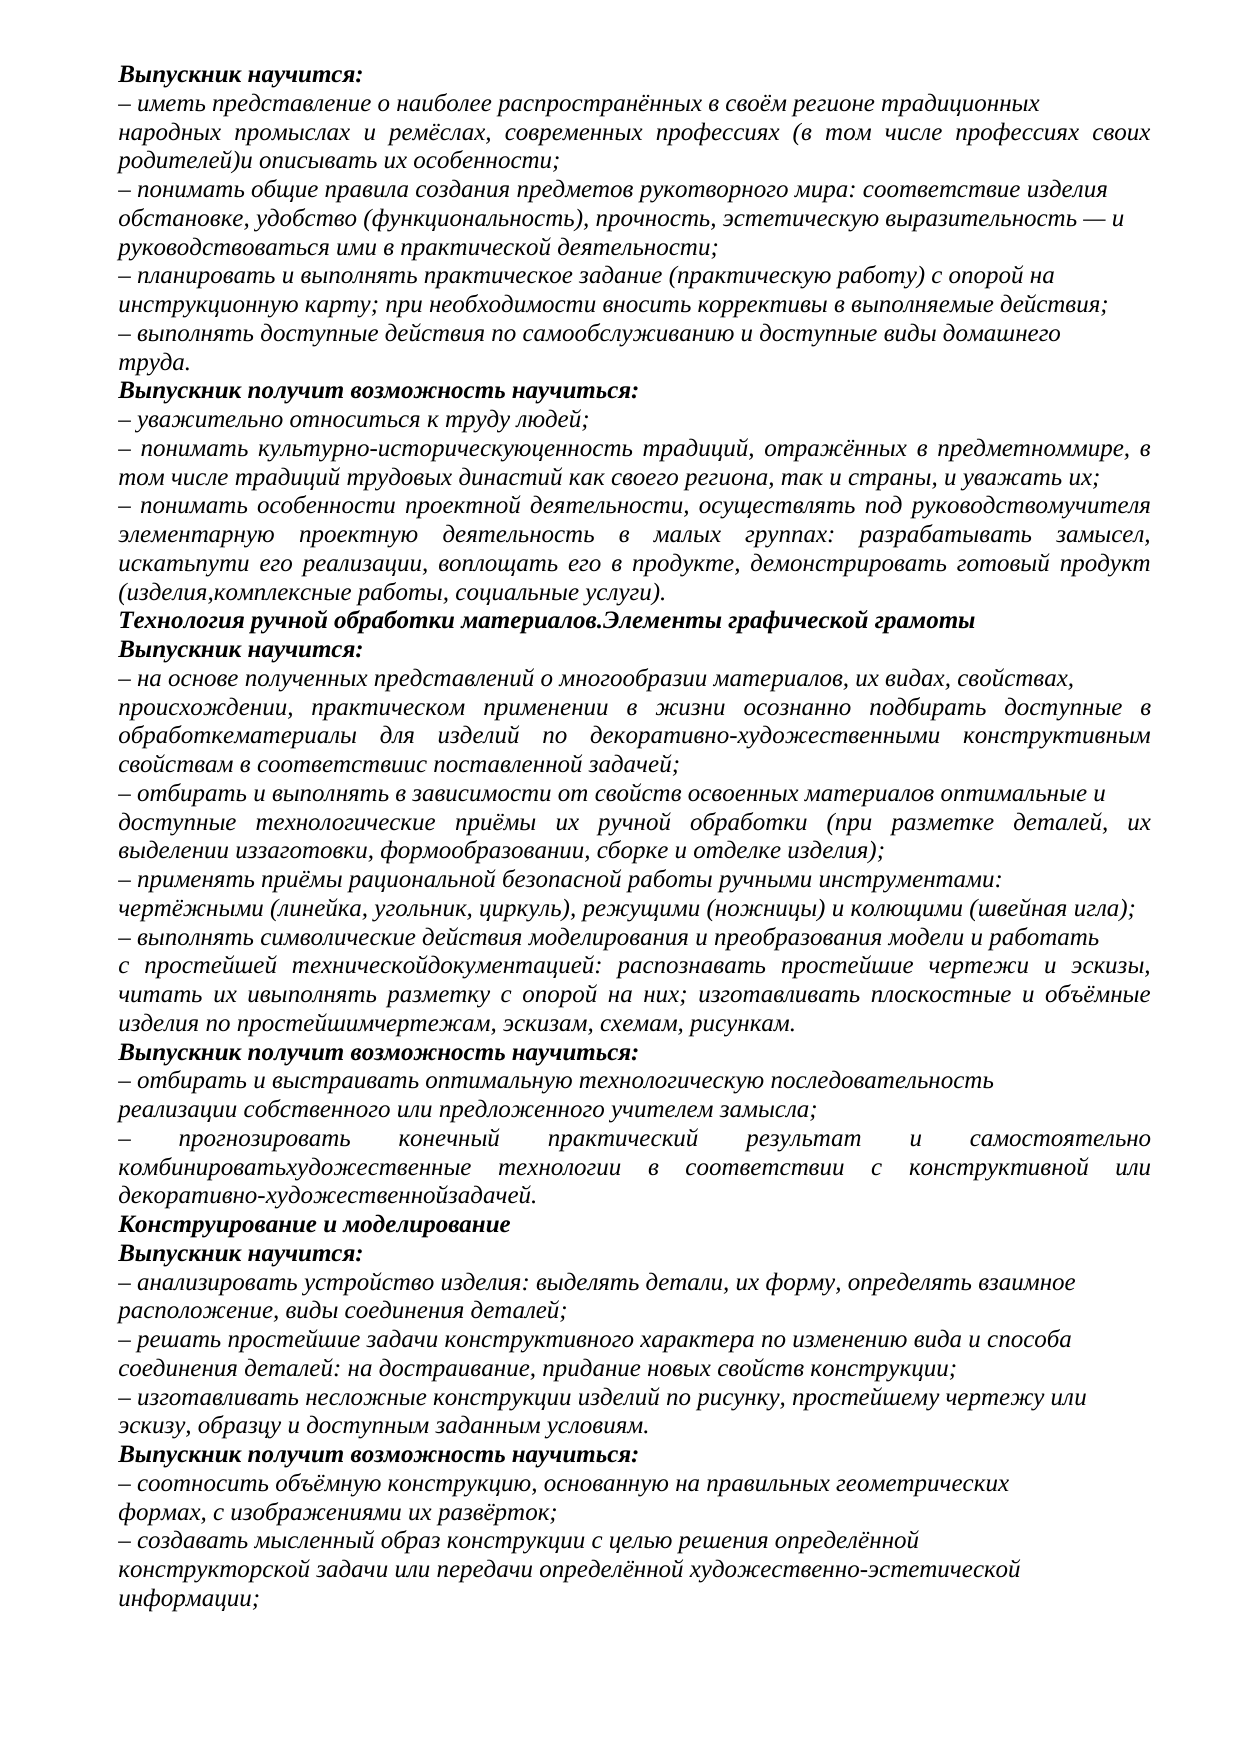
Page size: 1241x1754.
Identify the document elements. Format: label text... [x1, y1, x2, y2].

text руководствоваться ими в практической деятельности; [118, 232, 1152, 260]
text Выпускник получит возможность научиться: [118, 1439, 1152, 1468]
text конструкторской задачи или передачи определённой художественно-эстетической [118, 1554, 1152, 1583]
text – отбирать и выстраивать оптимальную технологическую последовательность [118, 1065, 1152, 1094]
text – отбирать и выполнять в зависимости от свойств освоенных материалов оптимальные и [118, 778, 1152, 807]
text Конструирование и моделирование [118, 1209, 1152, 1238]
text реализации собственного или предложенного учителем замысла; [118, 1094, 1152, 1123]
text – прогнозировать конечный практический результат и самостоятельно комбинироватьхудожественные технологии в соответствии с конструктивной или декоративно-художественнойзадачей. [118, 1123, 1152, 1209]
text чертёжными (линейка, угольник, циркуль), режущими (ножницы) и колющими (швейная игла); [118, 893, 1152, 922]
text труда. [118, 347, 1152, 375]
text народных промыслах и ремёслах, современных профессиях (в том числе профессиях своих родителей)и описывать их особенности; [118, 117, 1152, 174]
text Выпускник научится: [118, 59, 1152, 88]
text с простейшей техническойдокументацией: распознавать простейшие чертежи и эскизы, читать их ивыполнять разметку с опорой на них; изготавливать плоскостные и объёмные изделия по простейшимчертежам, эскизам, схемам, рисункам. [118, 950, 1152, 1037]
text эскизу, образцу и доступным заданным условиям. [118, 1410, 1152, 1439]
text – выполнять доступные действия по самообслуживанию и доступные виды домашнего [118, 318, 1152, 347]
text – уважительно относиться к труду людей; [118, 404, 1152, 433]
text – планировать и выполнять практическое задание (практическую работу) с опорой на [118, 260, 1152, 289]
text – соотносить объёмную конструкцию, основанную на правильных геометрических [118, 1468, 1152, 1497]
text – на основе полученных представлений о многообразии материалов, их видах, свойствах, [118, 663, 1152, 692]
text – применять приёмы рациональной безопасной работы ручными инструментами: [118, 864, 1152, 893]
text – иметь представление о наиболее распространённых в своём регионе традиционных [118, 88, 1152, 117]
text Технология ручной обработки материалов.Элементы графической грамоты [118, 605, 1152, 634]
text соединения деталей: на достраивание, придание новых свойств конструкции; [118, 1353, 1152, 1382]
text расположение, виды соединения деталей; [118, 1295, 1152, 1324]
text – понимать культурно-историческуюценность традиций, отражённых в предметноммире, в том числе традиций трудовых династий как своего региона, так и страны, и уважать их; [118, 433, 1152, 490]
text формах, с изображениями их развёрток; [118, 1497, 1152, 1525]
text доступные технологические приёмы их ручной обработки (при разметке деталей, их выделении иззаготовки, формообразовании, сборке и отделке изделия); [118, 807, 1152, 864]
text информации; [118, 1583, 1152, 1612]
text – выполнять символические действия моделирования и преобразования модели и работать [118, 922, 1152, 950]
text Выпускник научится: [118, 634, 1152, 663]
text обстановке, удобство (функциональность), прочность, эстетическую выразительность — и [118, 203, 1152, 232]
text – понимать особенности проектной деятельности, осуществлять под руководствомучителя элементарную проектную деятельность в малых группах: разрабатывать замысел, искатьпути его реализации, воплощать его в продукте, демонстрировать готовый продукт (изделия,комплексные работы, социальные услуги). [118, 490, 1152, 605]
text – создавать мысленный образ конструкции с целью решения определённой [118, 1525, 1152, 1554]
text происхождении, практическом применении в жизни осознанно подбирать доступные в обработкематериалы для изделий по декоративно-художественными конструктивным свойствам в соответствиис поставленной задачей; [118, 692, 1152, 778]
text Выпускник научится: [118, 1238, 1152, 1267]
text – решать простейшие задачи конструктивного характера по изменению вида и способа [118, 1324, 1152, 1353]
text инструкционную карту; при необходимости вносить коррективы в выполняемые действия; [118, 289, 1152, 318]
text – анализировать устройство изделия: выделять детали, их форму, определять взаимное [118, 1267, 1152, 1295]
text – изготавливать несложные конструкции изделий по рисунку, простейшему чертежу или [118, 1382, 1152, 1410]
text Выпускник получит возможность научиться: [118, 375, 1152, 404]
text Выпускник получит возможность научиться: [118, 1037, 1152, 1065]
text – понимать общие правила создания предметов рукотворного мира: соответствие изделия [118, 174, 1152, 203]
